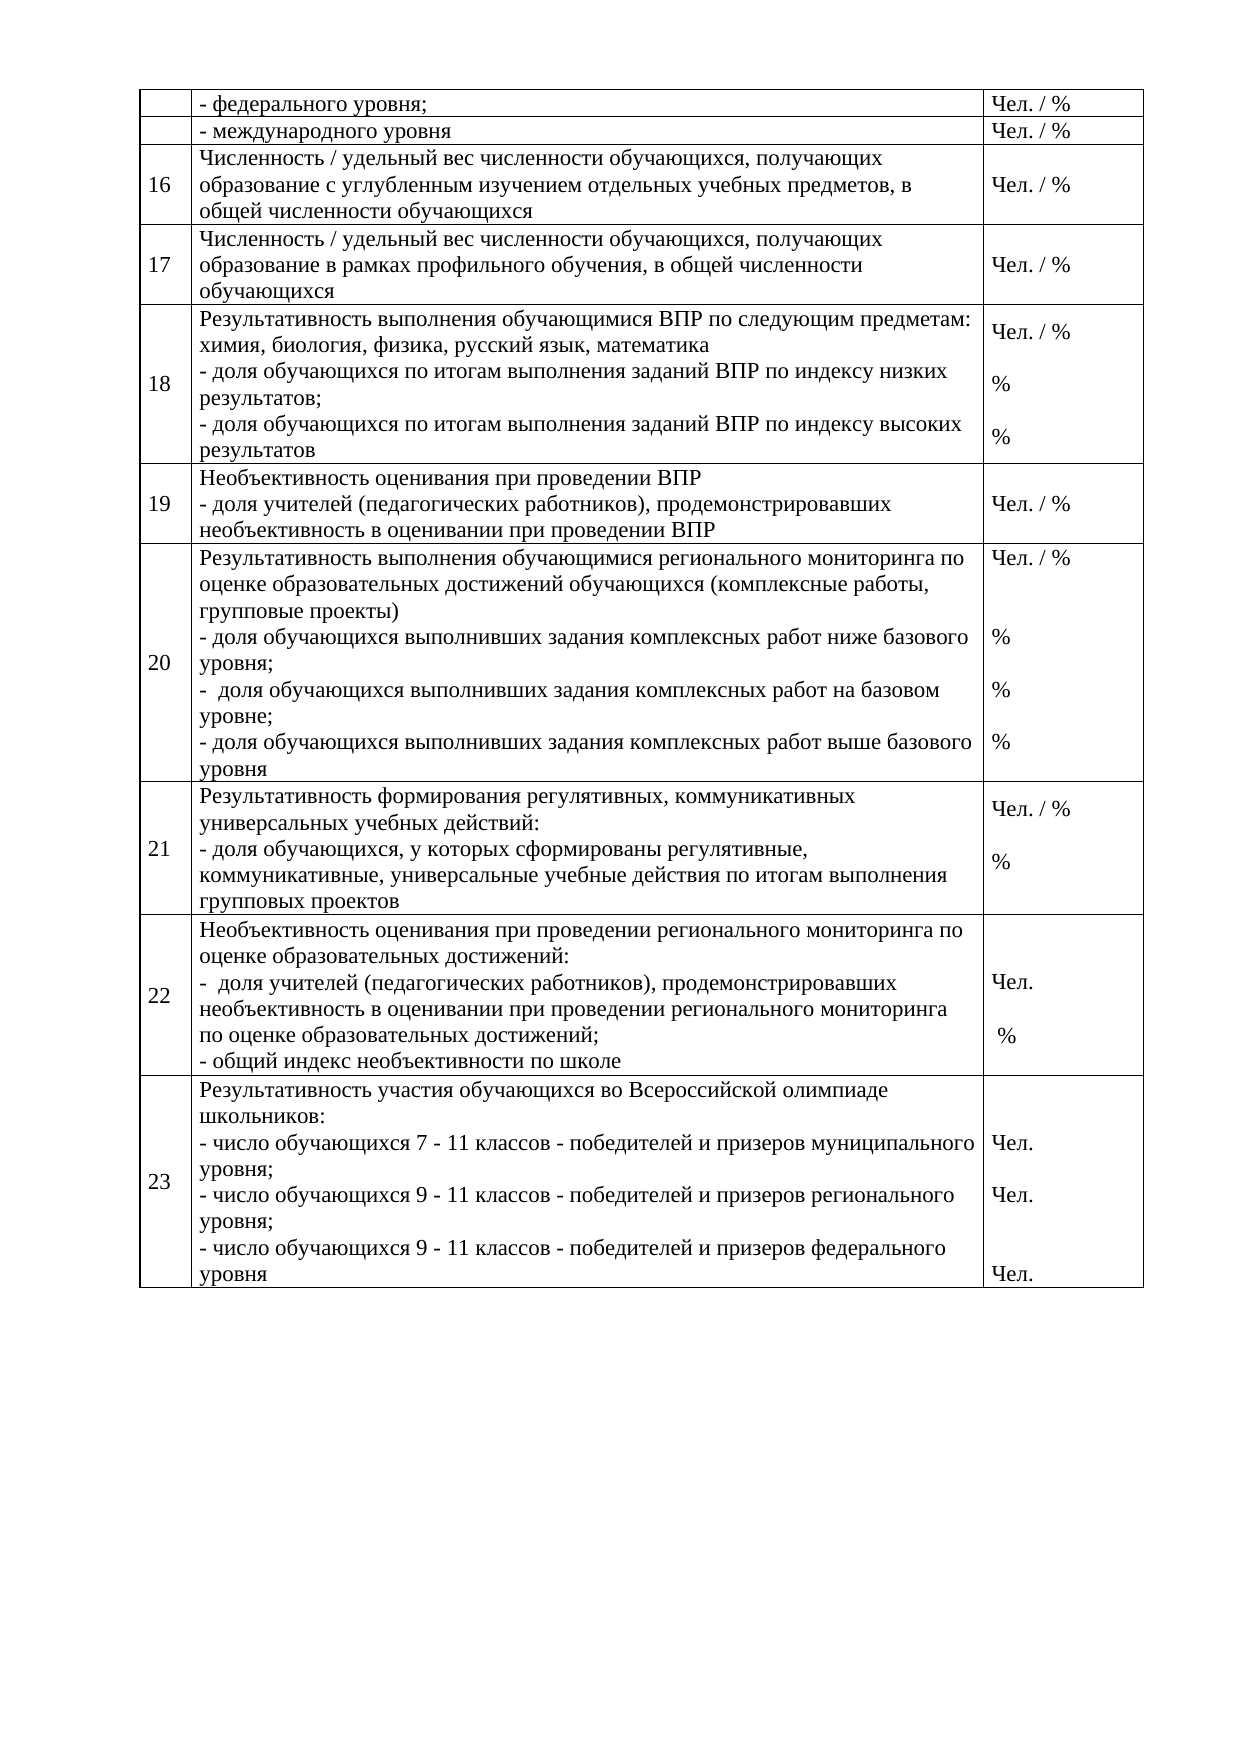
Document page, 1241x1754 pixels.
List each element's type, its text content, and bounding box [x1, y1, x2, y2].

table_cell 23 [141, 1076, 191, 1287]
table_cell 21 [141, 782, 191, 914]
table_cell Чел. / % [984, 145, 1143, 223]
table_cell Чел. / % % % [984, 305, 1143, 463]
table_cell Численность / удельный вес численности обучающихся, получающих образование с углубленным изучением отдельных учебных предметов, в общей численности обучающихся [192, 145, 983, 223]
table_cell Чел. % [984, 915, 1143, 1075]
table_cell 16 [141, 145, 191, 223]
table_cell Необъективность оценивания при проведении регионального мониторинга по оценке образовательных достижений: - доля учителей (педагогических работников), продемонстрировавших необъективность в оценивании при проведении регионального мониторинга по оценке образовательных достижений; - общий индекс необъективности по школе [192, 915, 983, 1075]
table_cell Результативность выполнения обучающимися регионального мониторинга по оценке образовательных достижений обучающихся (комплексные работы, групповые проекты) - доля обучающихся выполнивших задания комплексных работ ниже базового уровня; - доля обучающихся выполнивших задания комплексных работ на базовом уровне; - доля обучающихся выполнивших задания комплексных работ выше базового уровня [192, 544, 983, 781]
table_cell Численность / удельный вес численности обучающихся, получающих образование в рамках профильного обучения, в общей численности обучающихся [192, 225, 983, 304]
table_cell Чел. / % [984, 90, 1143, 116]
table_cell 18 [141, 305, 191, 463]
table_cell - федерального уровня; [192, 90, 983, 116]
table_cell 22 [141, 915, 191, 1075]
table_cell [141, 90, 191, 116]
table_cell - международного уровня [192, 117, 983, 143]
table_cell Необъективность оценивания при проведении ВПР - доля учителей (педагогических работников), продемонстрировавших необъективность в оценивании при проведении ВПР [192, 464, 983, 543]
table_cell Результативность формирования регулятивных, коммуникативных универсальных учебных действий: - доля обучающихся, у которых сформированы регулятивные, коммуникативные, универсальные учебные действия по итогам выполнения групповых проектов [192, 782, 983, 914]
table_cell Чел. / % % [984, 782, 1143, 914]
table_cell Чел. / % [984, 464, 1143, 543]
table_cell Чел. Чел. Чел. [984, 1076, 1143, 1287]
table_cell 19 [141, 464, 191, 543]
table_cell Чел. / % [984, 117, 1143, 143]
table_cell Результативность выполнения обучающимися ВПР по следующим предметам: химия, биология, физика, русский язык, математика - доля обучающихся по итогам выполнения заданий ВПР по индексу низких результатов; - доля обучающихся по итогам выполнения заданий ВПР по индексу высоких результатов [192, 305, 983, 463]
table_cell Чел. / % [984, 225, 1143, 304]
table_cell 17 [141, 225, 191, 304]
table_cell Результативность участия обучающихся во Всероссийской олимпиаде школьников: - число обучающихся 7 - 11 классов - победителей и призеров муниципального уровня; - число обучающихся 9 - 11 классов - победителей и призеров регионального уровня; - число обучающихся 9 - 11 классов - победителей и призеров федерального уровня [192, 1076, 983, 1287]
table_cell Чел. / % % % % [984, 544, 1143, 781]
table_cell 20 [141, 544, 191, 781]
table_cell [141, 117, 191, 143]
